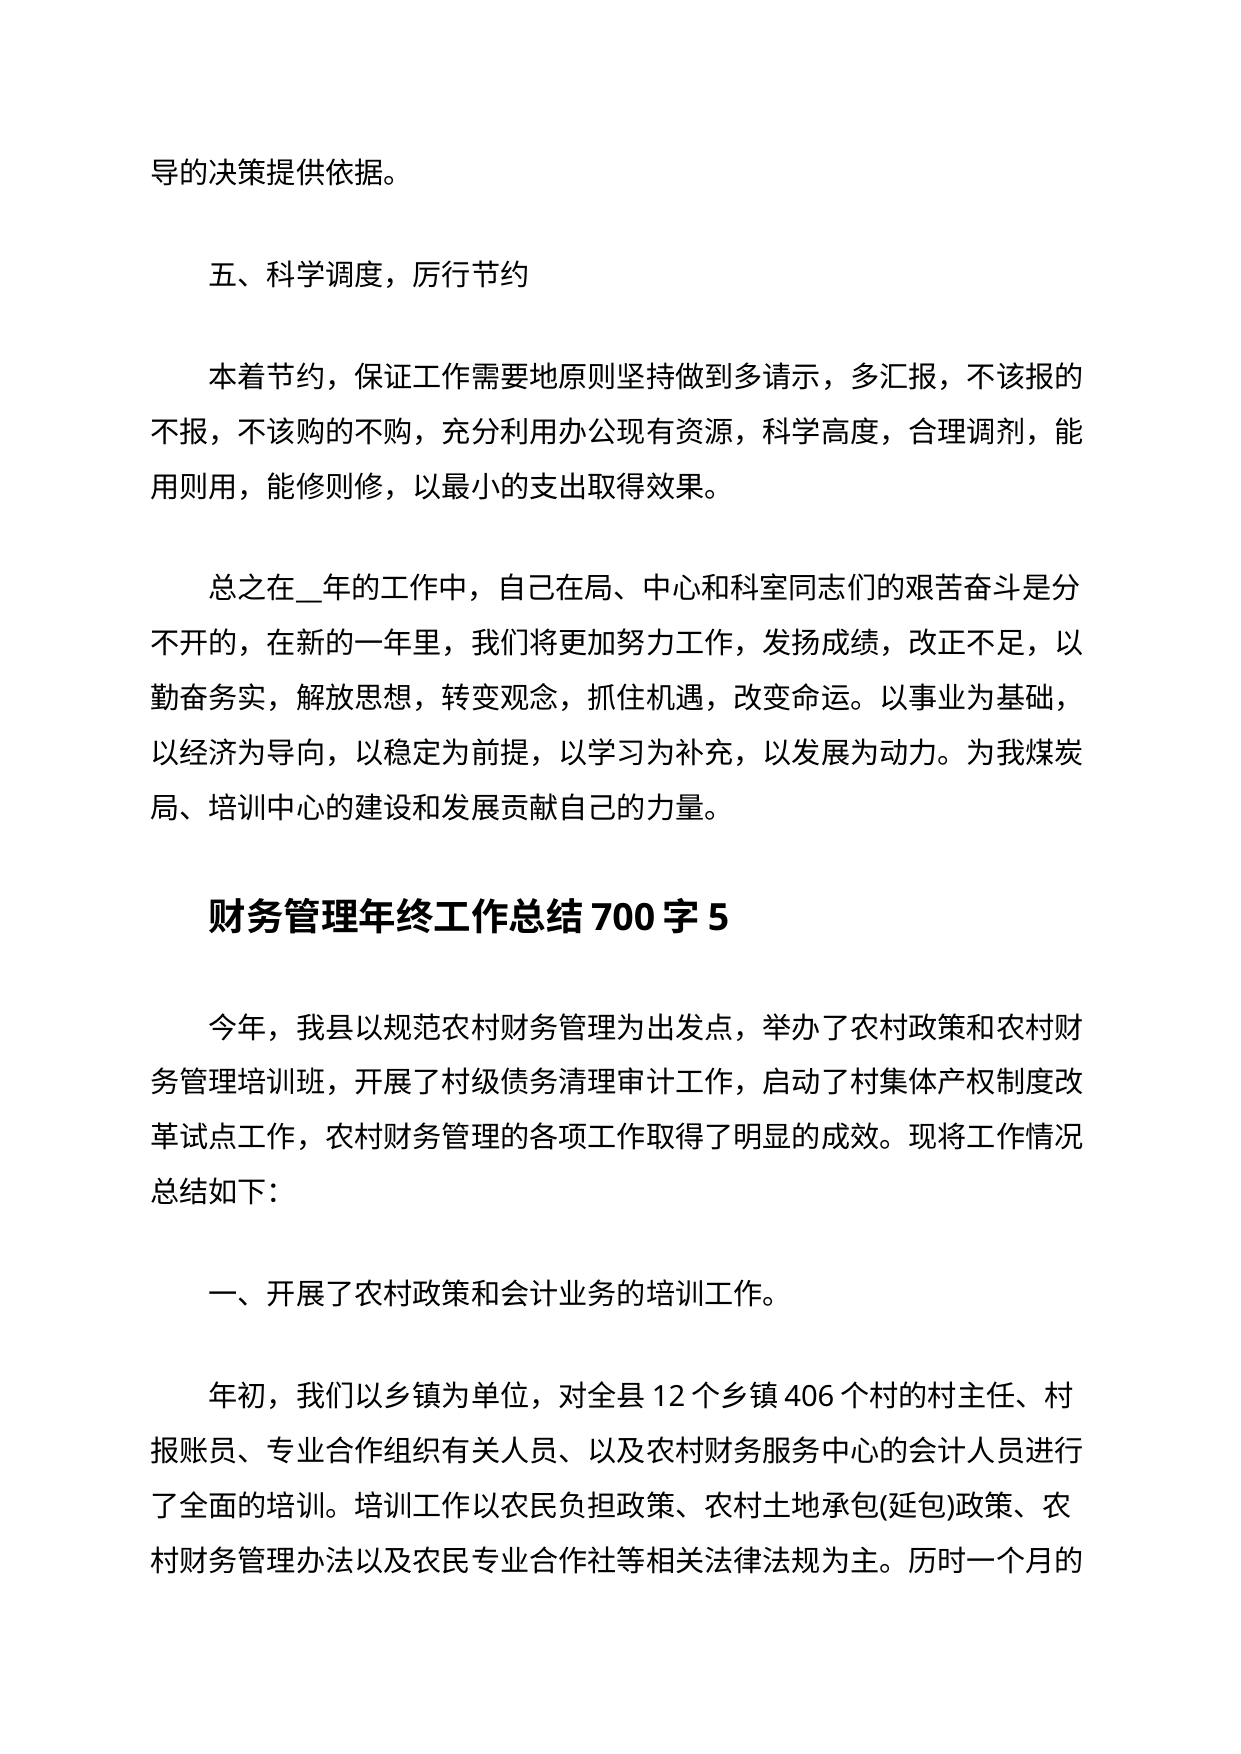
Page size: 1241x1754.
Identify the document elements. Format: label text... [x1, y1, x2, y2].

text 今年，我县以规范农村财务管理为出发点，举办了农村政策和农村财务管理培训班，开展了村级债务清理审计工作，启动了村集体产权制度改革试点工作，农村财务管理的各项工作取得了明显的成效。现将工作情况总结如下： [150, 1004, 1090, 1211]
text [150, 1372, 1090, 1579]
text 五、科学调度，厉行节约 [150, 252, 1090, 294]
text 本着节约，保证工作需要地原则坚持做到多请示，多汇报，不该报的不报，不该购的不购，充分利用办公现有资源，科学高度，合理调剂，能用则用，能修则修，以最小的支出取得效果。 [150, 353, 1090, 506]
text 总之在__年的工作中，自己在局、中心和科室同志们的艰苦奋斗是分不开的，在新的一年里，我们将更加努力工作，发扬成绩，改正不足，以勤奋务实，解放思想，转变观念，抓住机遇，改变命运。以事业为基础，以经济为导向，以稳定为前提，以学习为补充，以发展为动力。为我煤炭局、培训中心的建设和发展贡献自己的力量。 [150, 565, 1090, 827]
text 财务管理年终工作总结700字5 [150, 887, 1090, 941]
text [150, 150, 1090, 192]
text 一、开展了农村政策和会计业务的培训工作。 [150, 1271, 1090, 1313]
